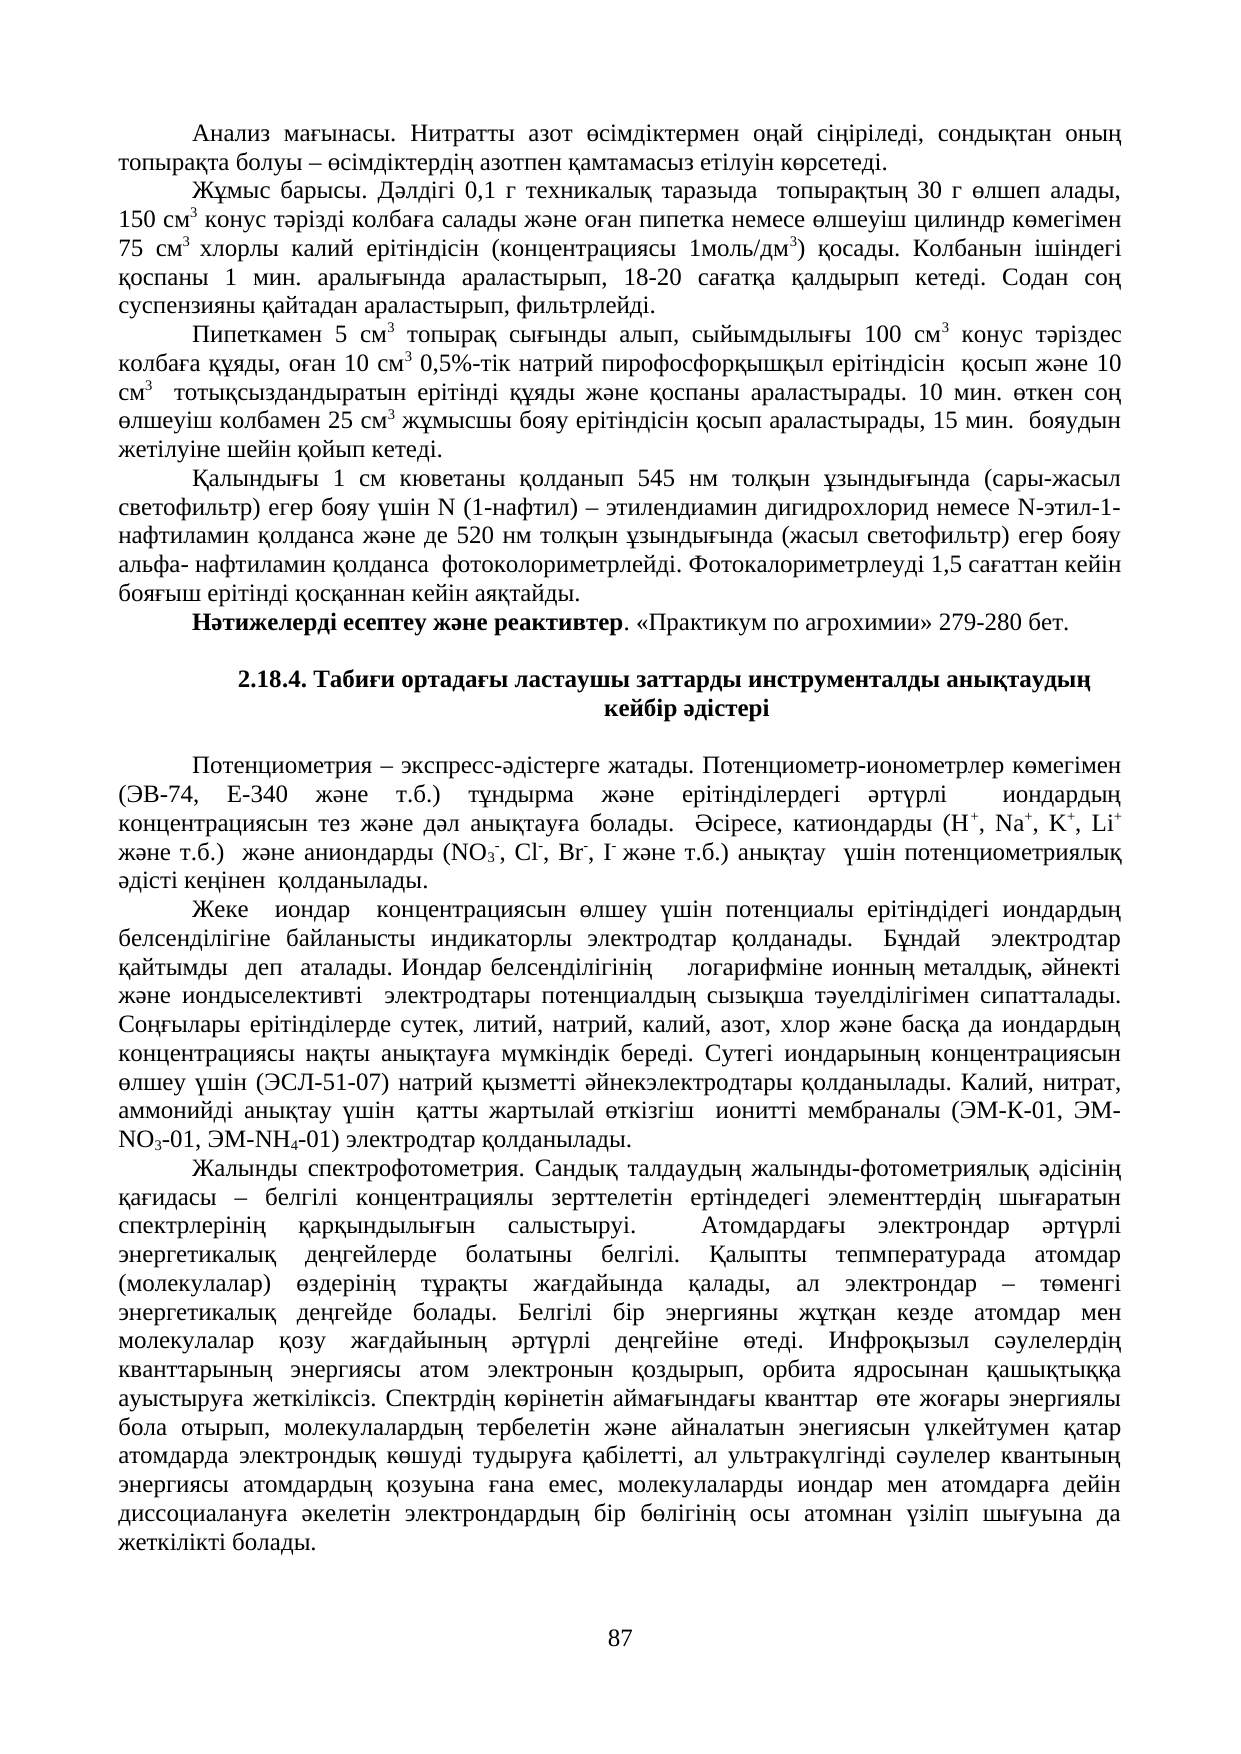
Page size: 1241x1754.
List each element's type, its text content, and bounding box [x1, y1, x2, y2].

text Потенциометрия – экспресс-әдістерге жатады. Потенциометр-ионометрлер көмегімен (ЭВ-74, Е-340 және т.б.) тұндырма және ерітінділердегі әртүрлі иондардың концентрациясын тез және дәл анықтауға болады. Әсіресе, катиондарды (Н+, Na+, K+, Li+ және т.б.) және аниондарды (NO3-, Cl-, Br-, I- және т.б.) анықтау үшін потенциометриялық әдісті кеңінен қолданылады. [118, 751, 1122, 894]
text Нәтижелерді есептеу және реактивтер. «Практикум по агрохимии» 279-280 бет. [118, 607, 1122, 636]
text Анализ мағынасы. Нитратты азот өсімдіктермен оңай сіңіріледі, сондықтан оның топырақта болуы – өсімдіктердің азотпен қамтамасыз етілуін көрсетеді. [118, 118, 1122, 176]
text Жалынды спектрофотометрия. Сандық талдаудың жалынды-фотометриялық әдісінің қағидасы – белгілі концентрациялы зерттелетін ертіндедегі элементтердің шығаратын спектрлерінің қарқындылығын салыстыруі. Атомдардағы электрондар әртүрлі энергетикалық деңгейлерде болатыны белгілі. Қалыпты тепмпературада атомдар (молекулалар) өздерінің тұрақты жағдайында қалады, ал электрондар – төменгі энергетикалық деңгейде болады. Белгілі бір энергияны жұтқан кезде атомдар мен молекулалар қозу жағдайының әртүрлі деңгейіне өтеді. Инфроқызыл сәулелердің кванттарының энергиясы атом электронын қоздырып, орбита ядросынан қашықтыққа ауыстыруға жеткіліксіз. Спектрдің көрінетін аймағындағы кванттар өте жоғары энергиялы бола отырып, молекулалардың тербелетін және айналатын энегиясын үлкейтумен қатар атомдарда электрондық көшуді тудыруға қабілетті, ал ультракүлгінді сәулелер квантының энергиясы атомдардың қозуына ғана емес, молекулаларды иондар мен атомдарға дейін диссоциалануға әкелетін электрондардың бір бөлігінің осы атомнан үзіліп шығуына да жеткілікті болады. [118, 1153, 1122, 1556]
text Қалындығы 1 см кюветаны қолданып 545 нм толқын ұзындығында (сары-жасыл светофильтр) егер бояу үшін N (1-нафтил) – этилендиамин дигидрохлорид немесе N-этил-1-нафтиламин қолданса және де 520 нм толқын ұзындығында (жасыл светофильтр) егер бояу альфа- нафтиламин қолданса фотоколориметрлейді. Фотокалориметрлеуді 1,5 сағаттан кейін бояғыш ерітінді қосқаннан кейін аяқтайды. [118, 463, 1122, 607]
text Пипеткамен 5 см3 топырақ сығынды алып, сыйымдылығы 100 см3 конус тәріздес колбаға құяды, оған 10 cм3 0,5%-тік натрий пирофосфорқышқыл ерітіндісін қосып және 10 см3 тотықсыздандыратын ерітінді құяды және қоспаны араластырады. 10 мин. өткен соң өлшеуіш колбамен 25 cм3 жұмысшы бояу ерітіндісін қосып араластырады, 15 мин. бояудын жетілуіне шейін қойып кетеді. [118, 319, 1122, 463]
text Жеке иондар концентрациясын өлшеу үшін потенциалы ерітіндідегі иондардың белсенділігіне байланысты индикаторлы электродтар қолданады. Бұндай электродтар қайтымды деп аталады. Иондар белсенділігінің логарифміне ионның металдық, әйнекті және иондыселективті электродтары потенциалдың сызықша тәуелділігімен сипатталады. Соңғылары ерітінділерде сутек, литий, натрий, калий, азот, хлор және басқа да иондардың концентрациясы нақты анықтауға мүмкіндік береді. Сутегі иондарының концентрациясын өлшеу үшін (ЭСЛ-51-07) натрий қызметті әйнекэлектродтары қолданылады. Калий, нитрат, аммонийді анықтау үшін қатты жартылай өткізгіш ионитті мембраналы (ЭМ-К-01, ЭМ-NO3-01, ЭМ-NH4-01) электродтар қолданылады. [118, 894, 1122, 1153]
list .4. Табиғи ортадағы ластаушы заттарды инструменталды анықтаудың кейбір әдістері [207, 664, 1122, 722]
